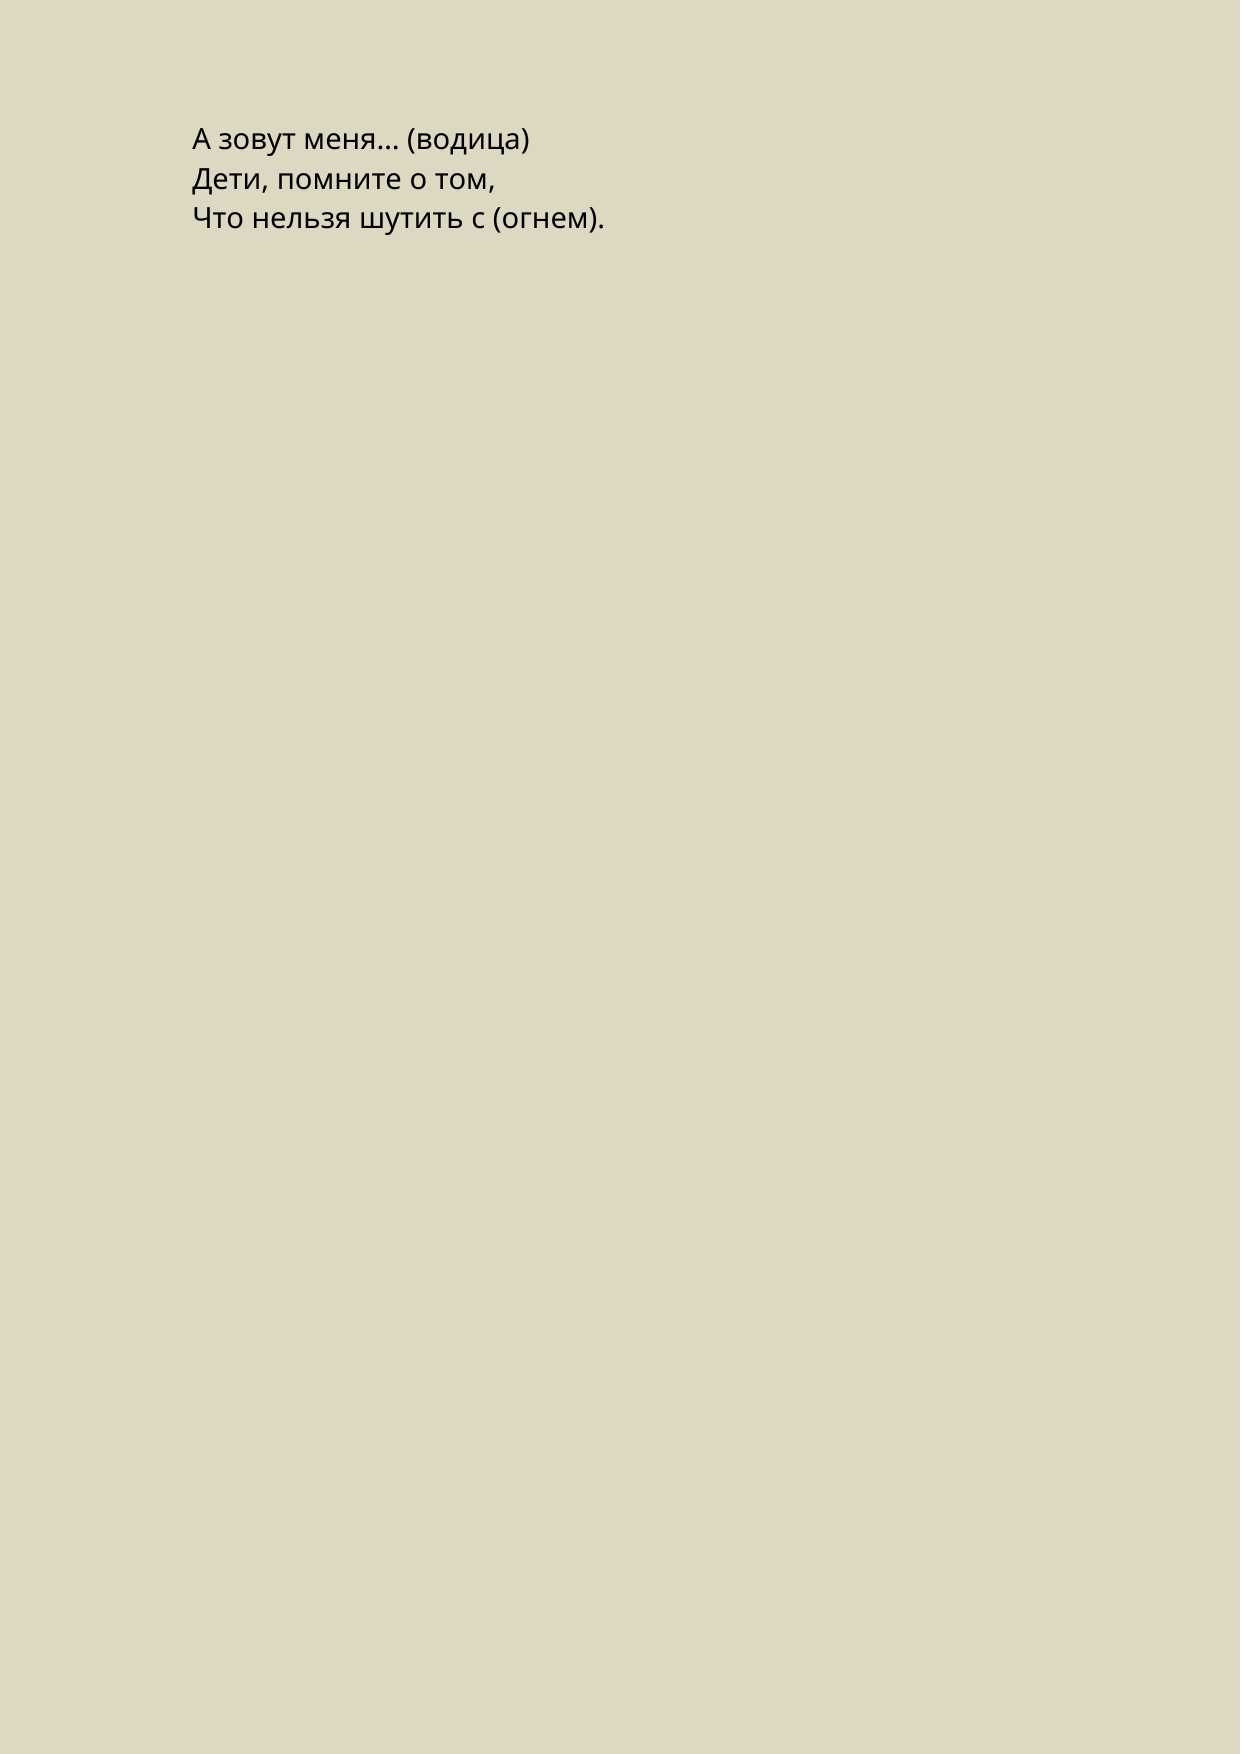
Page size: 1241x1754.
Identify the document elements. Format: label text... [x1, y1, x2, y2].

text Дети, помните о том, [118, 158, 1149, 198]
text Что нельзя шутить с (огнем). [118, 198, 1149, 237]
text А зовут меня… (водица) [118, 118, 1149, 158]
